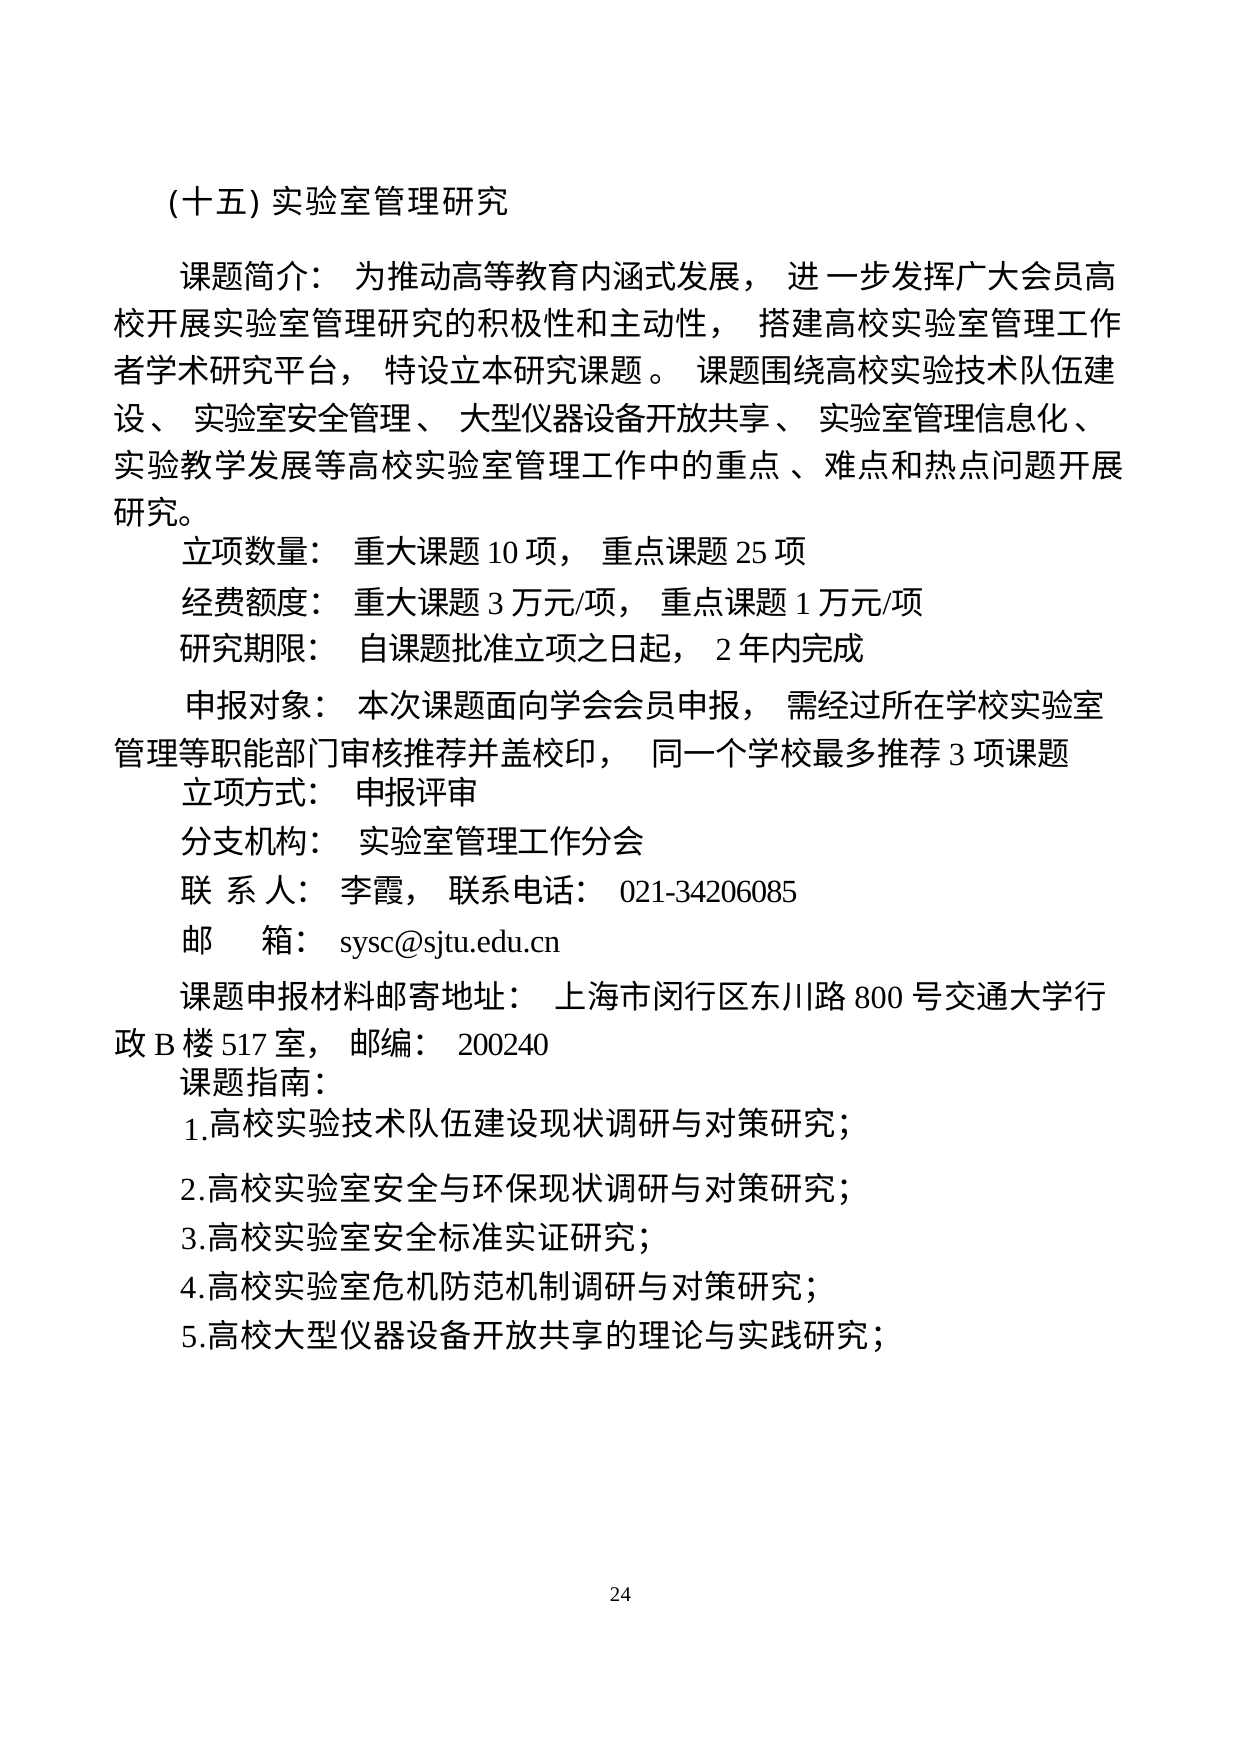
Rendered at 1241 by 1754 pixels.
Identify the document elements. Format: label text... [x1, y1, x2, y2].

text 申报对象： 本次课题面向学会会员申报， 需经过所在学校实验室 管理等职能部门审核推荐并盖校印， 同一个学校最多推荐 3 项课题 [114, 680, 1113, 774]
text 2.高校实验室安全与环保现状调研与对策研究； [180, 1171, 1128, 1207]
text 联 系 人： 李霞， 联系电话： 021-34206085 [180, 874, 1128, 910]
text 经费额度： 重大课题 3 万元/项， 重点课题 1 万元/项 [181, 577, 1128, 623]
text 立项数量： 重大课题 10 项， 重点课题 25 项 [181, 534, 1128, 571]
text 邮 箱： sysc@sjtu.edu.cn [181, 917, 1128, 961]
text 分支机构： 实验室管理工作分会 [180, 824, 1128, 861]
text 课题指南： [179, 1065, 1128, 1102]
text 课题申报材料邮寄地址： 上海市闵行区东川路 800 号交通大学行 政 B 楼 517 室， 邮编： 200240 [114, 971, 1114, 1065]
text 研究期限： 自课题批准立项之日起， 2 年内完成 [179, 631, 1128, 668]
text 3.高校实验室安全标准实证研究； [181, 1220, 1128, 1256]
text 4.高校实验室危机防范机制调研与对策研究； [180, 1269, 1128, 1306]
text 5.高校大型仪器设备开放共享的理论与实践研究； [181, 1318, 1128, 1355]
text 课题简介： 为推动高等教育内涵式发展， 进 一步发挥广大会员高 校开展实验室管理研究的积极性和主动性， 搭建高校实验室管理工作 者学术研究平台， 特设立本研究课题 。 课题围绕高校实验技术队伍建 设 、 实验室安全管理 、 大型仪器设备开放共享 、 实验室管理信息化 、 实验教学发展等高校实验室管理工作中的重点 、难点和热点问题开展 研究。 [113, 251, 1128, 534]
text (十五) 实验室管理研究 [168, 178, 1128, 222]
text 1.高校实验技术队伍建设现状调研与对策研究； [183, 1114, 1128, 1171]
text 立项方式： 申报评审 [181, 775, 1128, 811]
